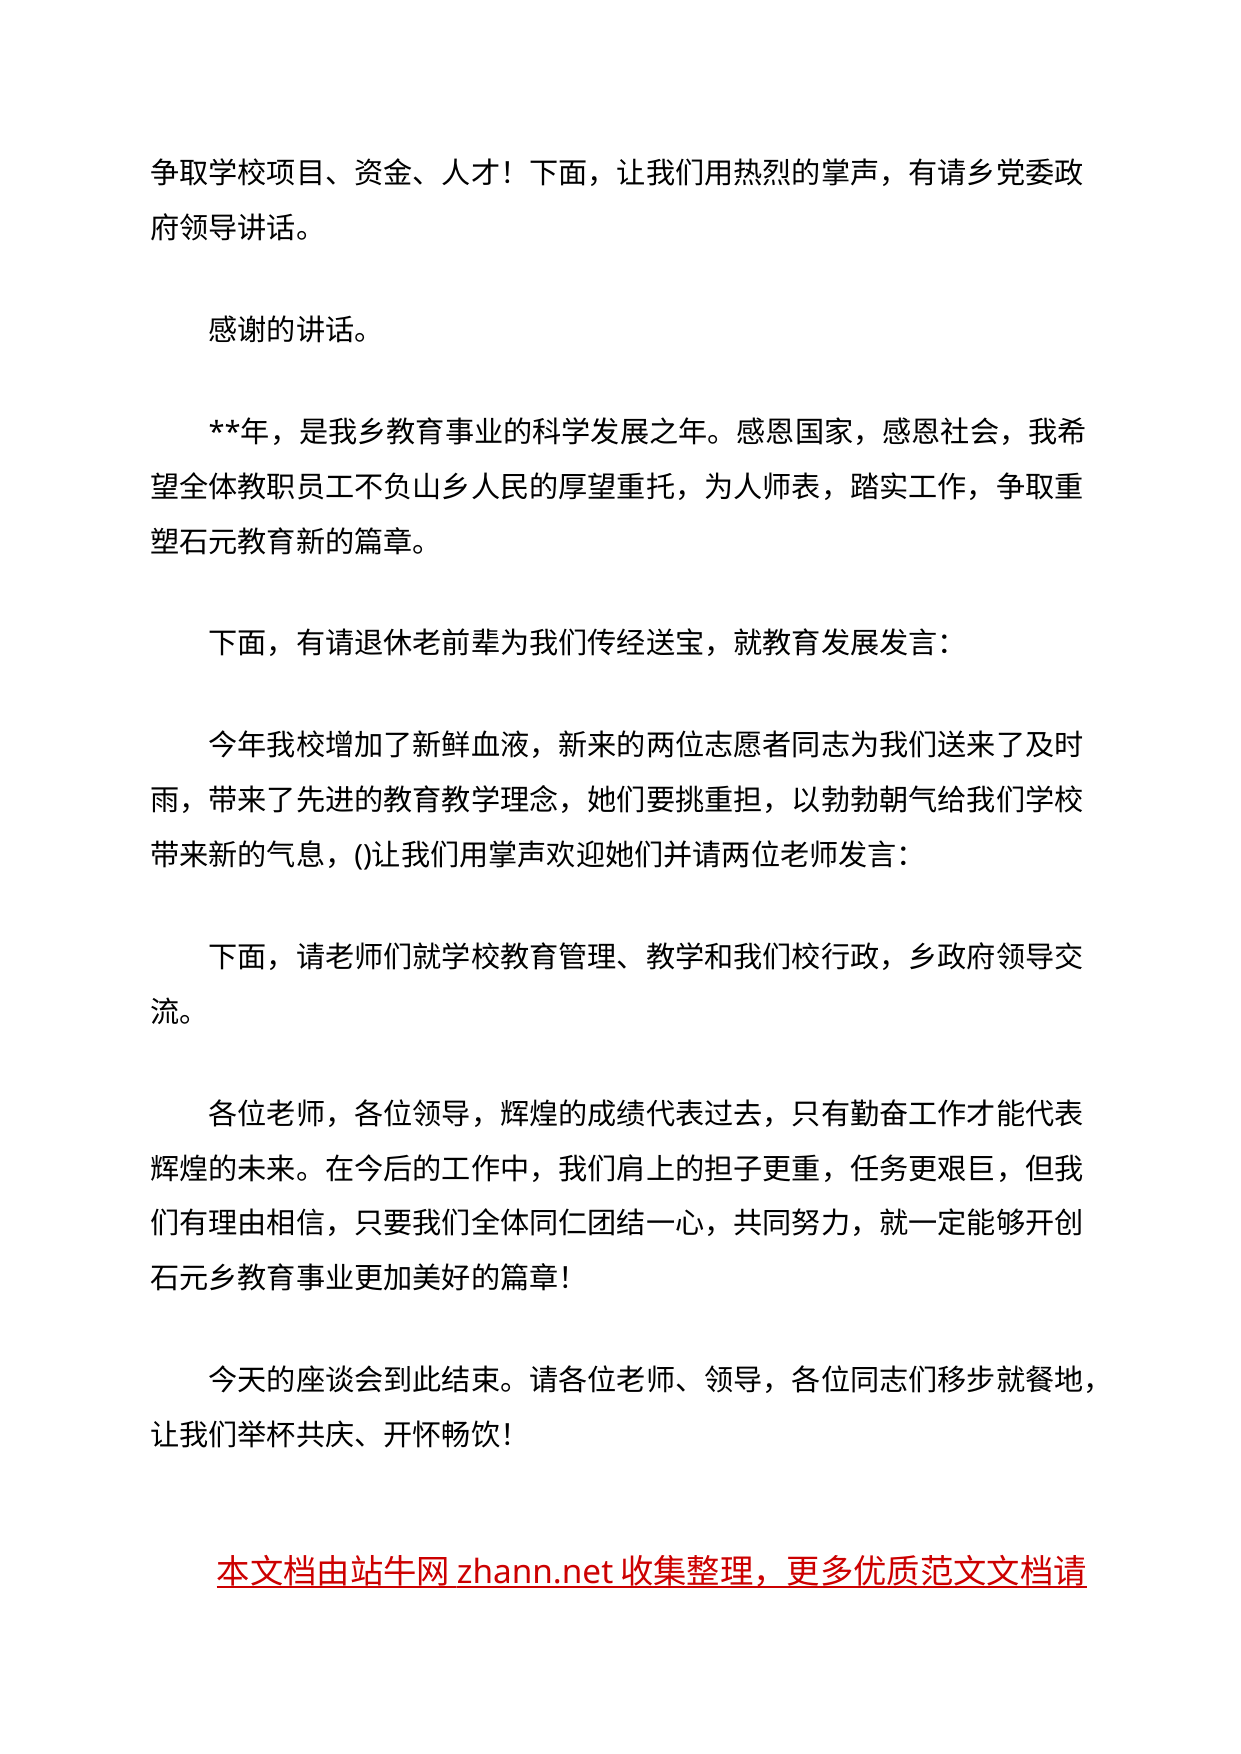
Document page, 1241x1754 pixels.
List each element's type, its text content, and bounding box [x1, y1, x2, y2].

text 今年我校增加了新鲜血液，新来的两位志愿者同志为我们送来了及时雨，带来了先进的教育教学理念，她们要挑重担，以勃勃朝气给我们学校带来新的气息，()让我们用掌声欢迎她们并请两位老师发言： [150, 722, 1090, 874]
text 感谢的讲话。 [150, 307, 1090, 349]
text 今天的座谈会到此结束。请各位老师、领导，各位同志们移步就餐地，让我们举杯共庆、开怀畅饮！ [150, 1357, 1090, 1454]
text **年，是我乡教育事业的科学发展之年。感恩国家，感恩社会，我希望全体教职员工不负山乡人民的厚望重托，为人师表，踏实工作，争取重塑石元教育新的篇章。 [150, 408, 1090, 561]
text 下面，请老师们就学校教育管理、教学和我们校行政，乡政府领导交流。 [150, 934, 1090, 1031]
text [150, 150, 1090, 247]
text 各位老师，各位领导，辉煌的成绩代表过去，只有勤奋工作才能代表辉煌的未来。在今后的工作中，我们肩上的担子更重，任务更艰巨，但我们有理由相信，只要我们全体同仁团结一心，共同努力，就一定能够开创石元乡教育事业更加美好的篇章！ [150, 1090, 1090, 1297]
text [150, 1545, 1090, 1593]
text 下面，有请退休老前辈为我们传经送宝，就教育发展发言： [150, 620, 1090, 662]
